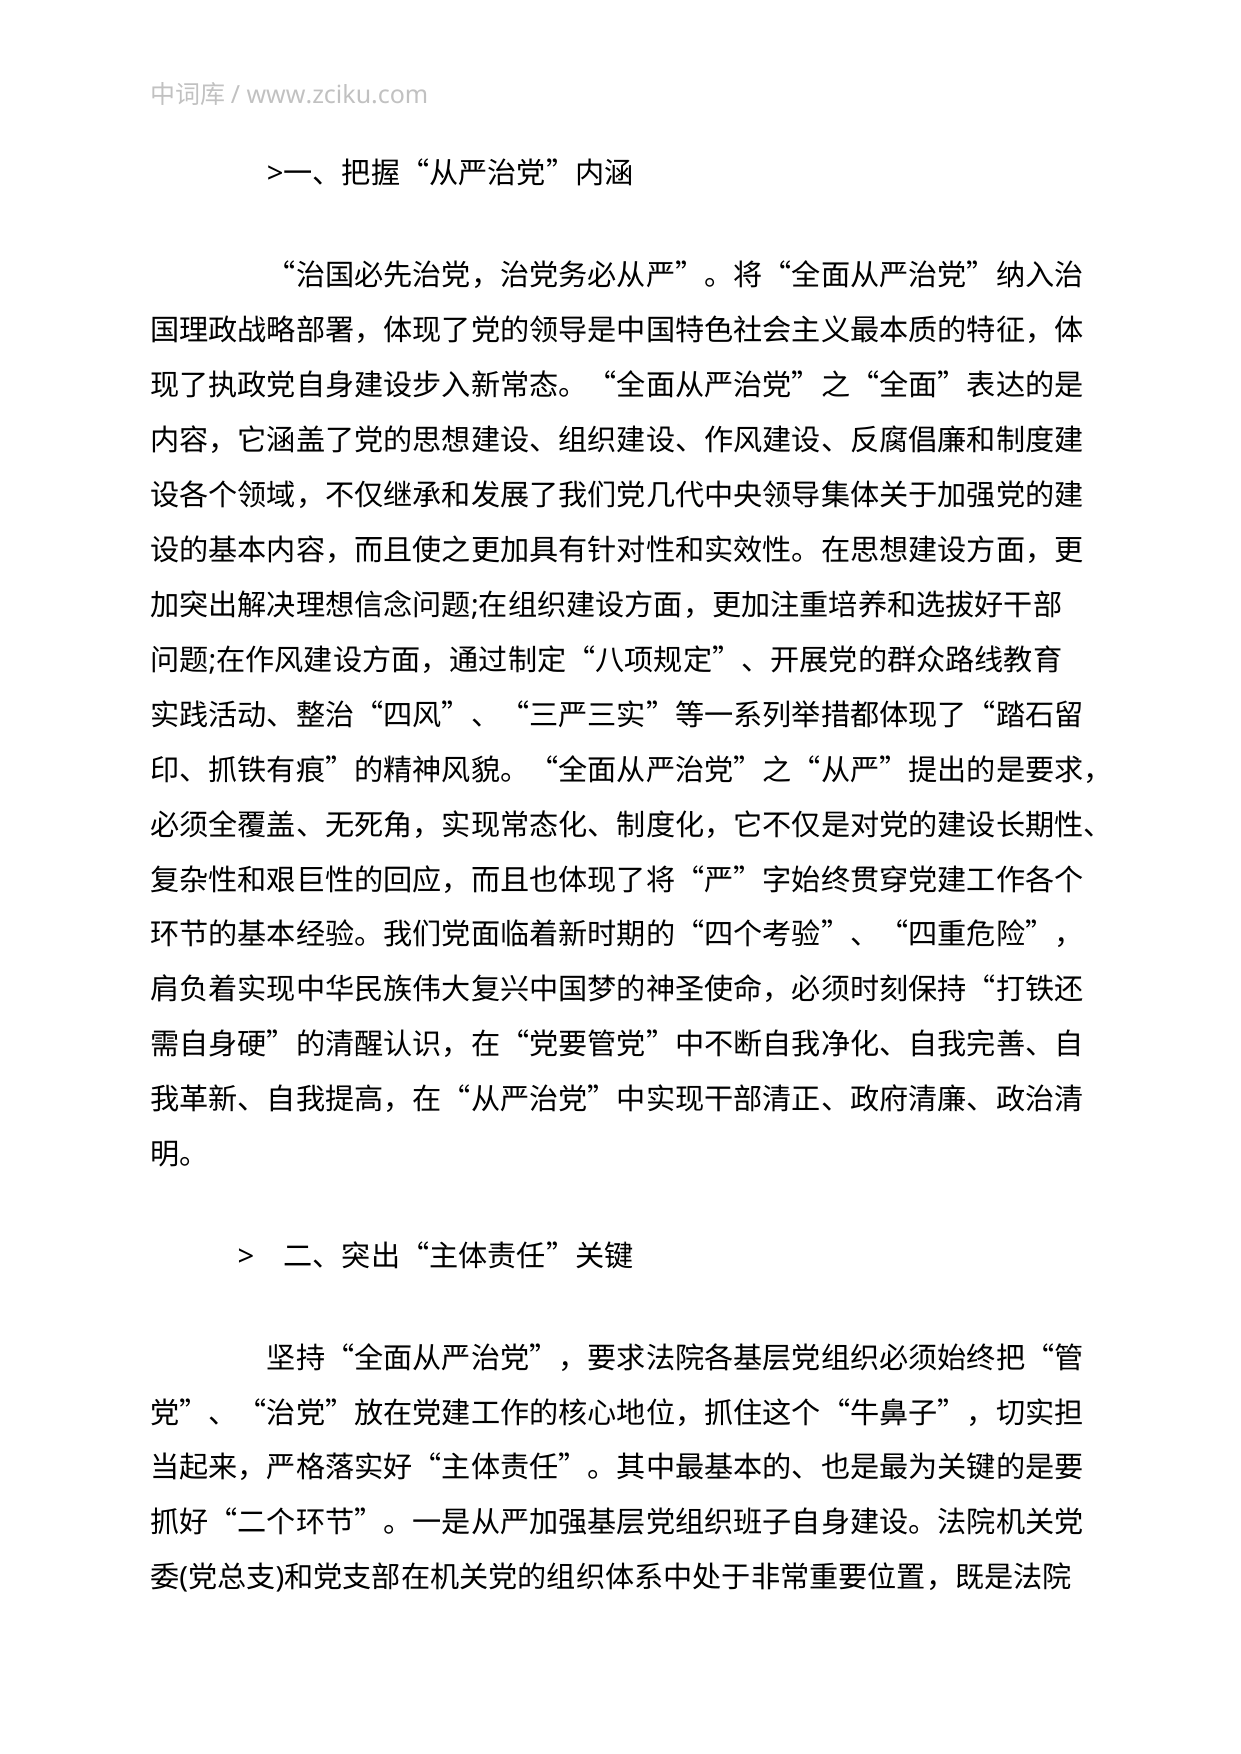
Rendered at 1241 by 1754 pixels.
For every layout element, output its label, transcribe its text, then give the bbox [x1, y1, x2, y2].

text >一、把握“从严治党”内涵 [150, 150, 1090, 192]
text “治国必先治党，治党务必从严”。将“全面从严治党”纳入治国理政战略部署，体现了党的领导是中国特色社会主义最本质的特征，体现了执政党自身建设步入新常态。“全面从严治党”之“全面”表达的是内容，它涵盖了党的思想建设、组织建设、作风建设、反腐倡廉和制度建设各个领域，不仅继承和发展了我们党几代中央领导集体关于加强党的建设的基本内容，而且使之更加具有针对性和实效性。在思想建设方面，更加突出解决理想信念问题;在组织建设方面，更加注重培养和选拔好干部问题;在作风建设方面，通过制定“八项规定”、开展党的群众路线教育实践活动、整治“四风”、“三严三实”等一系列举措都体现了“踏石留印、抓铁有痕”的精神风貌。“全面从严治党”之“从严”提出的是要求，必须全覆盖、无死角，实现常态化、制度化，它不仅是对党的建设长期性、复杂性和艰巨性的回应，而且也体现了将“严”字始终贯穿党建工作各个环节的基本经验。我们党面临着新时期的“四个考验”、“四重危险”，肩负着实现中华民族伟大复兴中国梦的神圣使命，必须时刻保持“打铁还需自身硬”的清醒认识，在“党要管党”中不断自我净化、自我完善、自我革新、自我提高，在“从严治党”中实现干部清正、政府清廉、政治清明。 [150, 252, 1090, 1173]
text > 二、突出“主体责任”关键 [150, 1232, 1090, 1275]
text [150, 1334, 1090, 1596]
